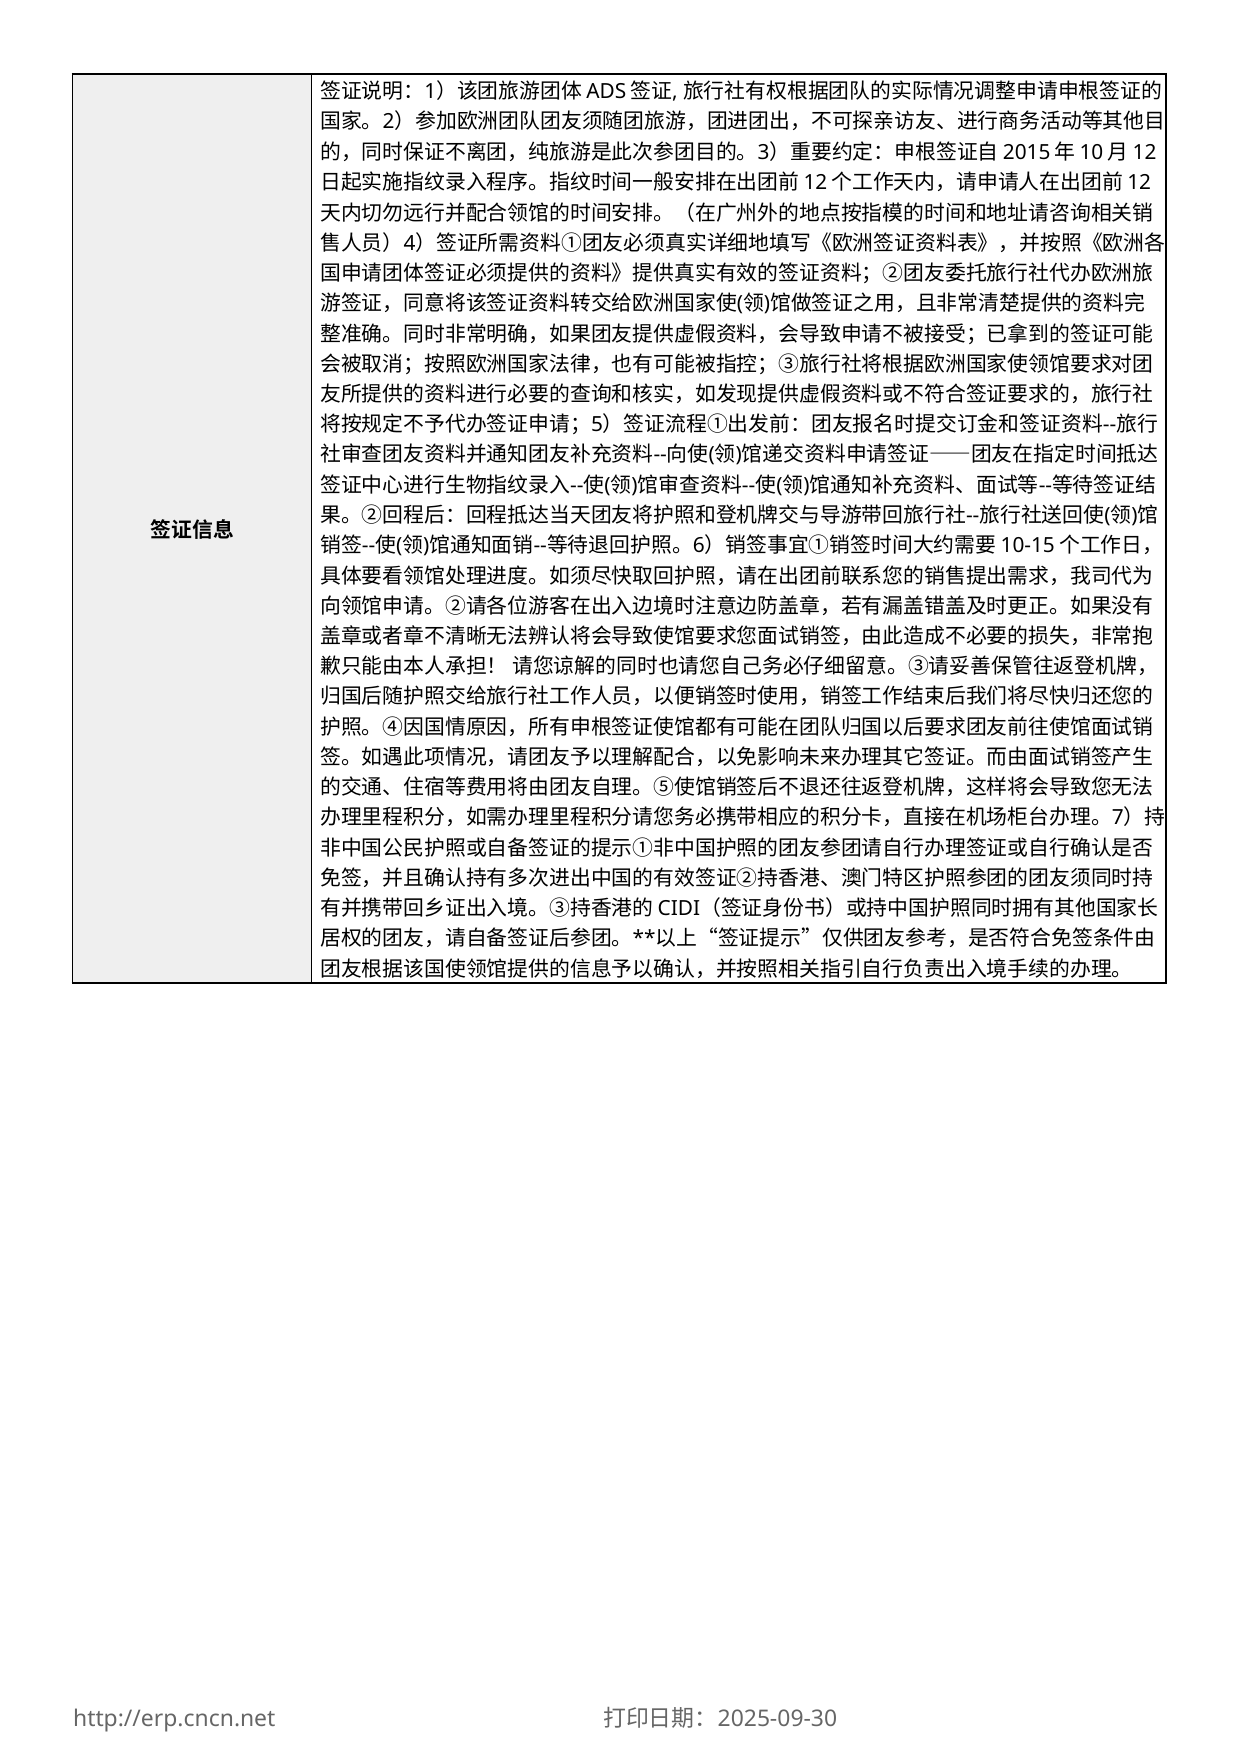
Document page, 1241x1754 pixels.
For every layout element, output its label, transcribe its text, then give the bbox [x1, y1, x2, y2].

table_cell 签证信息 [73, 75, 311, 982]
table_cell 签证说明： [312, 75, 1165, 982]
